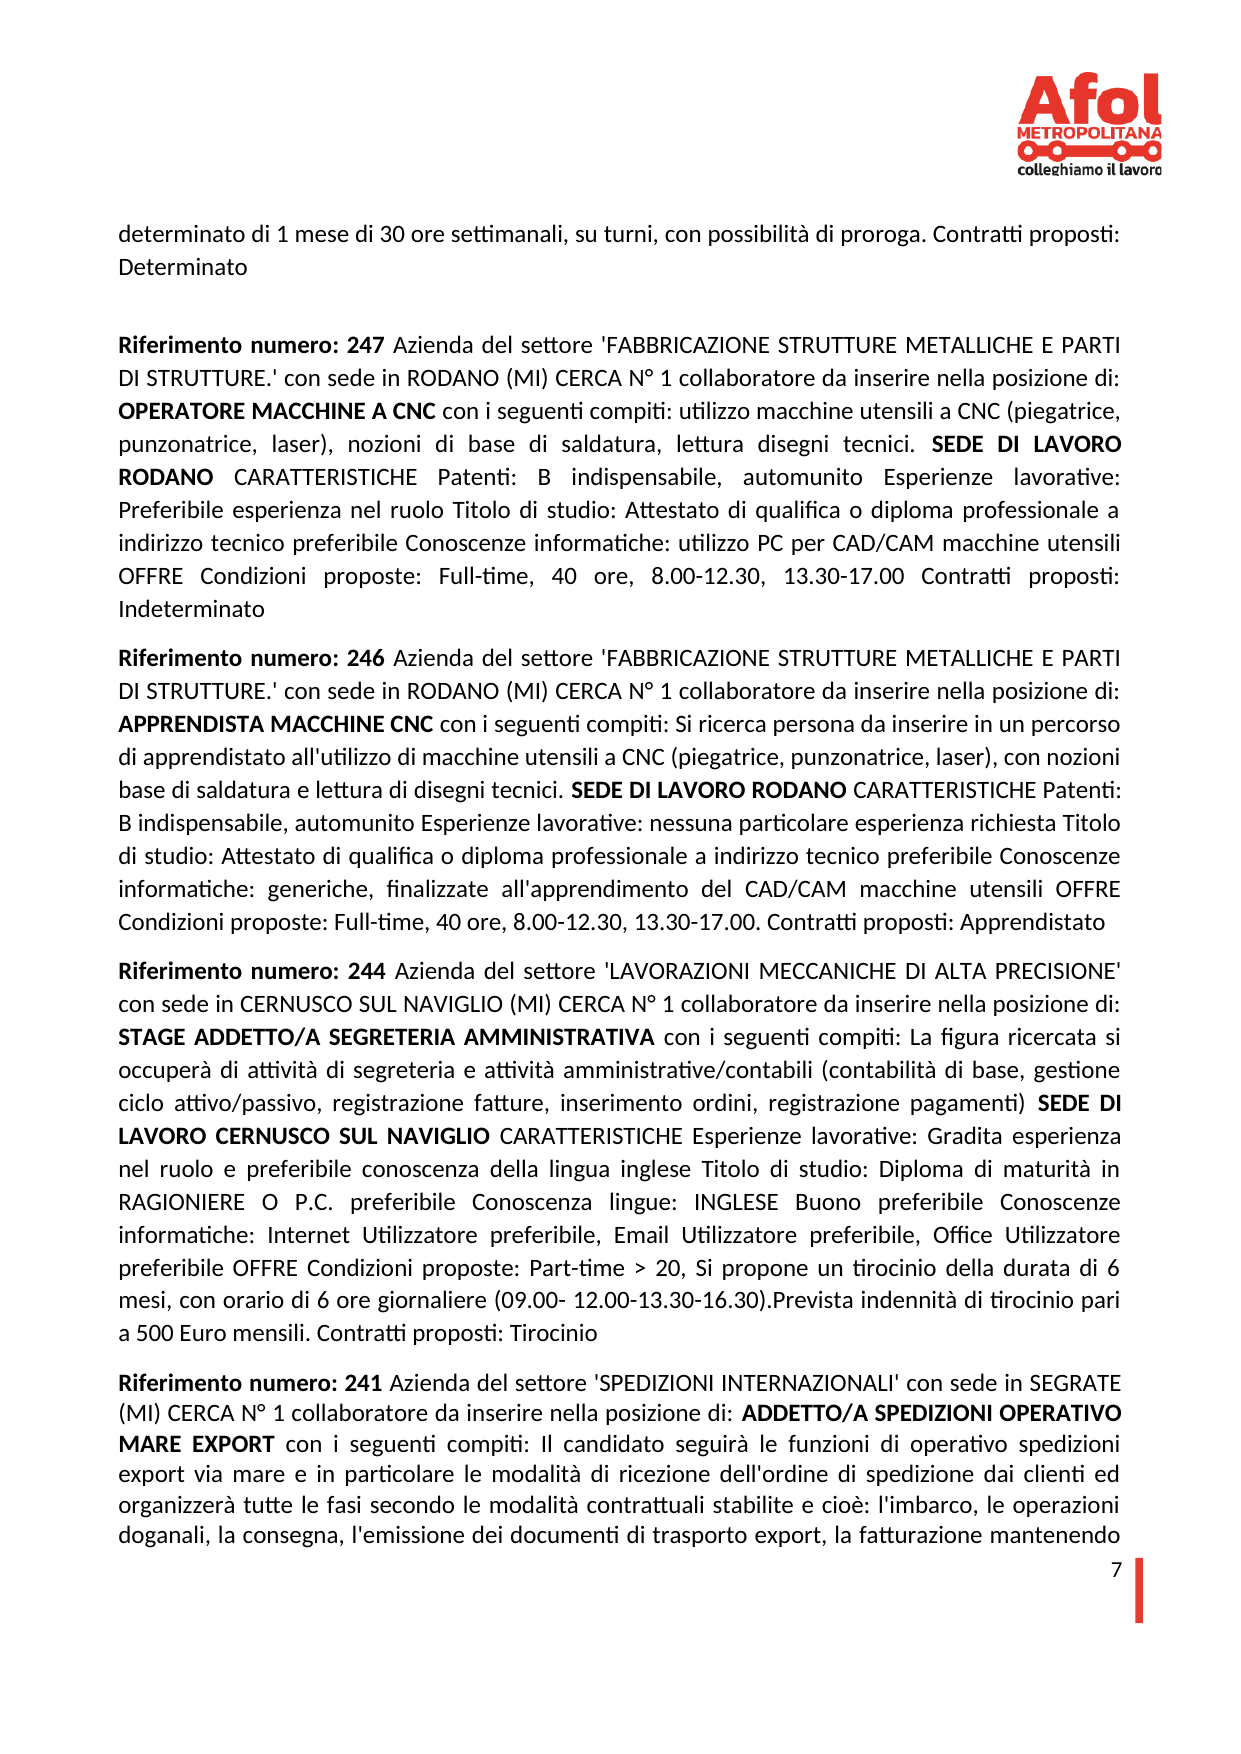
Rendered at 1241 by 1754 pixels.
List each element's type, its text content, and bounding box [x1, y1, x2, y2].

text Riferimento numero: 244 Azienda del settore 'LAVORAZIONI MECCANICHE DI ALTA PRECISIONE' con sede in CERNUSCO SUL NAVIGLIO (MI) CERCA N° 1 collaboratore da inserire nella posizione di: STAGE ADDETTO/A SEGRETERIA AMMINISTRATIVA con i seguenti compiti: La figura ricercata si occuperà di attività di segreteria e attività amministrative/contabili (contabilità di base, gestione ciclo attivo/passivo, registrazione fatture, inserimento ordini, registrazione pagamenti) SEDE DI LAVORO CERNUSCO SUL NAVIGLIO CARATTERISTICHE Esperienze lavorative: Gradita esperienza nel ruolo e preferibile conoscenza della lingua inglese Titolo di studio: Diploma di maturità in RAGIONIERE O P.C. preferibile Conoscenza lingue: INGLESE Buono preferibile Conoscenze informatiche: Internet Utilizzatore preferibile, Email Utilizzatore preferibile, Office Utilizzatore preferibile OFFRE Condizioni proposte: Part-time > 20, Si propone un tirocinio della durata di 6 mesi, con orario di 6 ore giornaliere (09.00- 12.00-13.30-16.30).Prevista indennità di tirocinio pari a 500 Euro mensili. Contratti proposti: Tirocinio [118, 955, 1122, 1348]
text Riferimento numero: 246 Azienda del settore 'FABBRICAZIONE STRUTTURE METALLICHE E PARTI DI STRUTTURE.' con sede in RODANO (MI) CERCA N° 1 collaboratore da inserire nella posizione di: APPRENDISTA MACCHINE CNC con i seguenti compiti: Si ricerca persona da inserire in un percorso di apprendistato all'utilizzo di macchine utensili a CNC (piegatrice, punzonatrice, laser), con nozioni base di saldatura e lettura di disegni tecnici. SEDE DI LAVORO RODANO CARATTERISTICHE Patenti: B indispensabile, automunito Esperienze lavorative: nessuna particolare esperienza richiesta Titolo di studio: Attestato di qualifica o diploma professionale a indirizzo tecnico preferibile Conoscenze informatiche: generiche, finalizzate all'apprendimento del CAD/CAM macchine utensili OFFRE Condizioni proposte: Full-time, 40 ore, 8.00-12.30, 13.30-17.00. Contratti proposti: Apprendistato [118, 642, 1122, 936]
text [118, 218, 1122, 282]
text Riferimento numero: 247 Azienda del settore 'FABBRICAZIONE STRUTTURE METALLICHE E PARTI DI STRUTTURE.' con sede in RODANO (MI) CERCA N° 1 collaboratore da inserire nella posizione di: OPERATORE MACCHINE A CNC con i seguenti compiti: utilizzo macchine utensili a CNC (piegatrice, punzonatrice, laser), nozioni di base di saldatura, lettura disegni tecnici. SEDE DI LAVORO RODANO CARATTERISTICHE Patenti: B indispensabile, automunito Esperienze lavorative: Preferibile esperienza nel ruolo Titolo di studio: Attestato di qualifica o diploma professionale a indirizzo tecnico preferibile Conoscenze informatiche: utilizzo PC per CAD/CAM macchine utensili OFFRE Condizioni proposte: Full-time, 40 ore, 8.00-12.30, 13.30-17.00 Contratti proposti: Indeterminato [118, 329, 1122, 623]
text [118, 1367, 1122, 1550]
